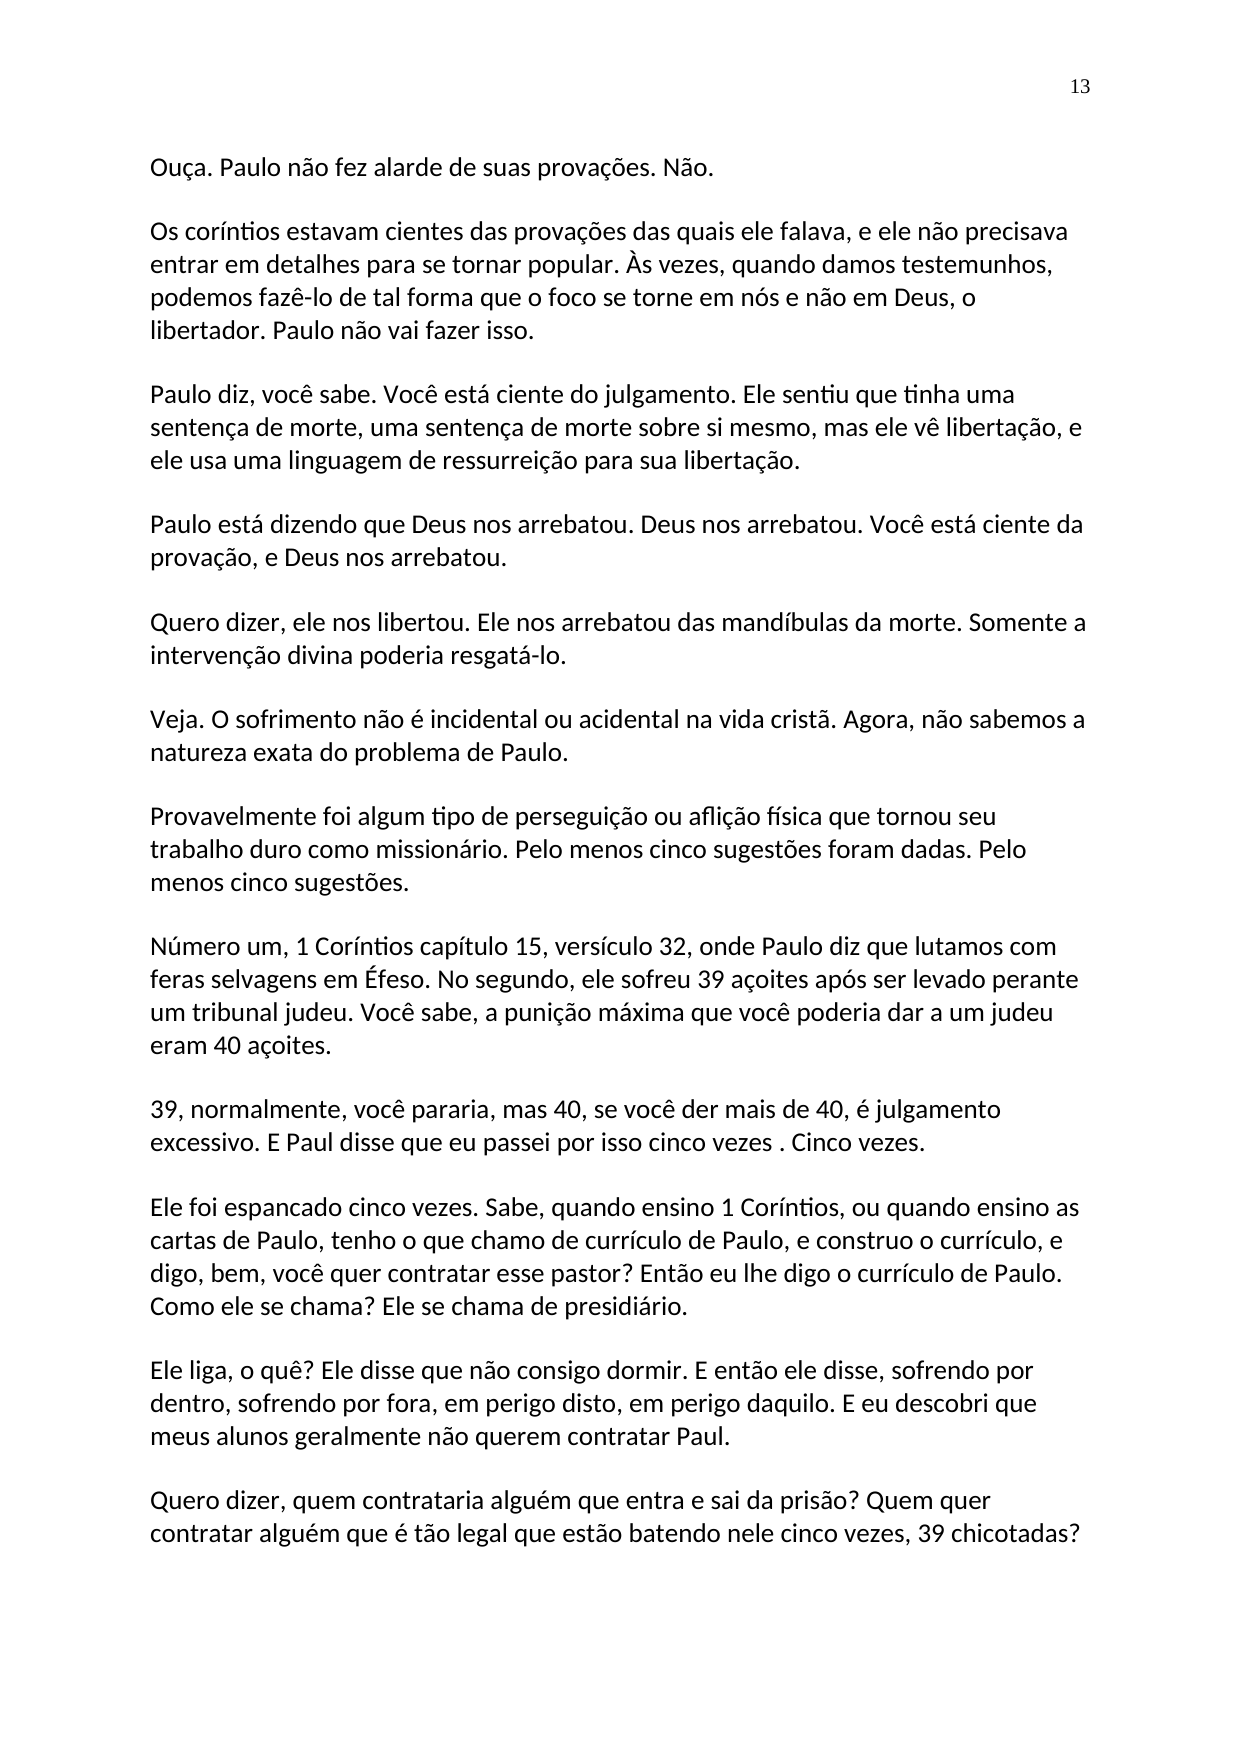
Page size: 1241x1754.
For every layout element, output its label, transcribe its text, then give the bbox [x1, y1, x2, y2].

text Provavelmente foi algum tipo de perseguição ou aflição física que tornou seu trabalho duro como missionário. Pelo menos cinco sugestões foram dadas. Pelo menos cinco sugestões. [150, 799, 1090, 898]
text Paulo diz, você sabe. Você está ciente do julgamento. Ele sentiu que tinha uma sentença de morte, uma sentença de morte sobre si mesmo, mas ele vê libertação, e ele usa uma linguagem de ressurreição para sua libertação. [150, 377, 1090, 476]
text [150, 1483, 1090, 1549]
text Ouça. Paulo não fez alarde de suas provações. Não. [150, 150, 1090, 183]
text Paulo está dizendo que Deus nos arrebatou. Deus nos arrebatou. Você está ciente da provação, e Deus nos arrebatou. [150, 508, 1090, 574]
text Número um, 1 Coríntios capítulo 15, versículo 32, onde Paulo diz que lutamos com feras selvagens em Éfeso. No segundo, ele sofreu 39 açoites após ser levado perante um tribunal judeu. Você sabe, a punição máxima que você poderia dar a um judeu eram 40 açoites. [150, 929, 1090, 1061]
text Ele liga, o quê? Ele disse que não consigo dormir. E então ele disse, sofrendo por dentro, sofrendo por fora, em perigo disto, em perigo daquilo. E eu descobri que meus alunos geralmente não querem contratar Paul. [150, 1353, 1090, 1452]
text Ele foi espancado cinco vezes. Sabe, quando ensino 1 Coríntios, ou quando ensino as cartas de Paulo, tenho o que chamo de currículo de Paulo, e construo o currículo, e digo, bem, você quer contratar esse pastor? Então eu lhe digo o currículo de Paulo. Como ele se chama? Ele se chama de presidiário. [150, 1190, 1090, 1322]
text 39, normalmente, você pararia, mas 40, se você der mais de 40, é julgamento excessivo. E Paul disse que eu passei por isso cinco vezes . Cinco vezes. [150, 1093, 1090, 1159]
text Os coríntios estavam cientes das provações das quais ele falava, e ele não precisava entrar em detalhes para se tornar popular. Às vezes, quando damos testemunhos, podemos fazê-lo de tal forma que o foco se torne em nós e não em Deus, o libertador. Paulo não vai fazer isso. [150, 214, 1090, 346]
text Veja. O sofrimento não é incidental ou acidental na vida cristã. Agora, não sabemos a natureza exata do problema de Paulo. [150, 702, 1090, 768]
text Quero dizer, ele nos libertou. Ele nos arrebatou das mandíbulas da morte. Somente a intervenção divina poderia resgatá-lo. [150, 605, 1090, 671]
